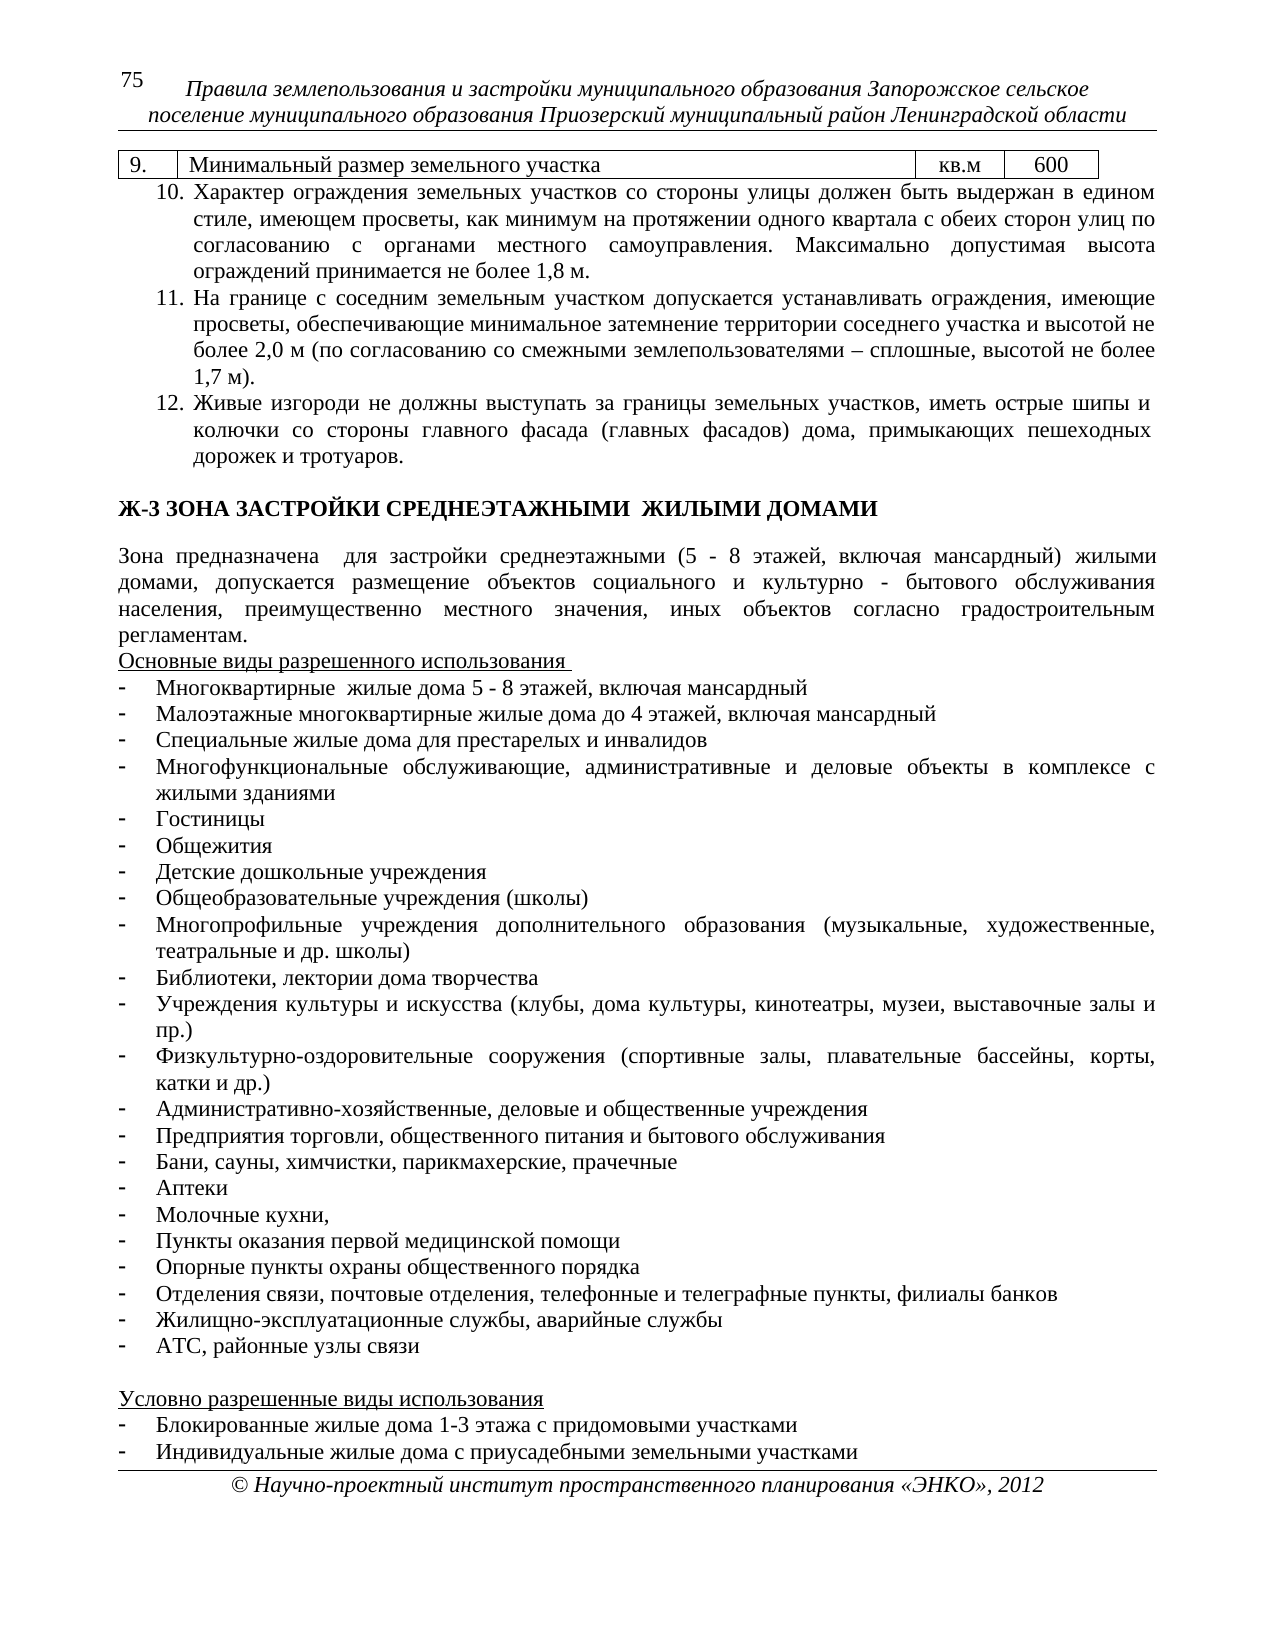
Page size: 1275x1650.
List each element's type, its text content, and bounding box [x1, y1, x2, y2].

list Индивидуальные жилые дома с приусадебными земельными участками [118, 1438, 1157, 1464]
list Аптеки [118, 1174, 1157, 1201]
list На границе с соседним земельным участком допускается устанавливать ограждения, имеющие просветы, обеспечивающие минимальное затемнение территории соседнего участка и высотой не более (по согласованию со смежными землепользователями – сплошные, высотой не более ). [156, 284, 1157, 389]
list Детские дошкольные учреждения [118, 858, 1157, 884]
text Условно разрешенные виды использования [118, 1385, 1157, 1412]
list Многопрофильные учреждения дополнительного образования (музыкальные, художественные, театральные и др. школы) [118, 911, 1157, 963]
text Ж-3 ЗОНА ЗАСТРОЙКИ СРЕДНЕЭТАЖНЫМИ ЖИЛЫМИ ДОМАМИ [118, 495, 1157, 521]
list Предприятия торговли, общественного питания и бытового обслуживания [118, 1122, 1157, 1148]
list Отделения связи, почтовые отделения, телефонные и телеграфные пункты, филиалы банков [118, 1280, 1157, 1306]
list Специальные жилые дома для престарелых и инвалидов [118, 726, 1157, 753]
list Общеобразовательные учреждения (школы) [118, 884, 1157, 911]
table_cell кв.м [916, 151, 1004, 177]
list Многоквартирные жилые дома 5 - 8 этажей, включая мансардный [118, 674, 1157, 700]
list Физкультурно-оздоровительные сооружения (спортивные залы, плавательные бассейны, корты, катки и др.) [118, 1043, 1157, 1095]
list АТС, районные узлы связи [118, 1332, 1157, 1359]
list Характер ограждения земельных участков со стороны улицы должен быть выдержан в едином стиле, имеющем просветы, как минимум на протяжении одного квартала с обеих сторон улиц по согласованию с органами местного самоуправления. Максимально допустимая высота ограждений принимается не более . [156, 178, 1157, 284]
list Общежития [118, 832, 1157, 858]
list Учреждения культуры и искусства (клубы, дома культуры, кинотеатры, музеи, выставочные залы и пр.) [118, 990, 1157, 1043]
table_cell 600 [1005, 151, 1098, 177]
list Административно-хозяйственные, деловые и общественные учреждения [118, 1095, 1157, 1122]
list Жилищно-эксплуатационные службы, аварийные службы [118, 1306, 1157, 1332]
list Бани, сауны, химчистки, парикмахерские, прачечные [118, 1148, 1157, 1174]
text Зона предназначена для застройки среднеэтажными (5 - 8 этажей, включая мансардный) жилыми домами, допускается размещение объектов социального и культурно - бытового обслуживания населения, преимущественно местного значения, иных объектов согласно градостроительным регламентам. [118, 542, 1157, 647]
list Пункты оказания первой медицинской помощи [118, 1227, 1157, 1253]
list Многофункциональные обслуживающие, административные и деловые объекты в комплексе с жилыми зданиями [118, 753, 1157, 805]
list Опорные пункты охраны общественного порядка [118, 1253, 1157, 1280]
table_cell Минимальный размер земельного участка [178, 151, 915, 177]
list Библиотеки, лектории дома творчества [118, 963, 1157, 990]
list Гостиницы [118, 805, 1157, 832]
text Основные виды разрешенного использования [118, 647, 1157, 674]
list Живые изгороди не должны выступать за границы земельных участков, иметь острые шипы и колючки со стороны главного фасада (главных фасадов) дома, примыкающих пешеходных дорожек и тротуаров. [156, 389, 1153, 468]
table_cell [119, 151, 177, 177]
list Молочные кухни, [118, 1201, 1157, 1227]
list Малоэтажные многоквартирные жилые дома до 4 этажей, включая мансардный [118, 700, 1157, 726]
list Блокированные жилые дома 1-3 этажа с придомовыми участками [118, 1412, 1157, 1438]
